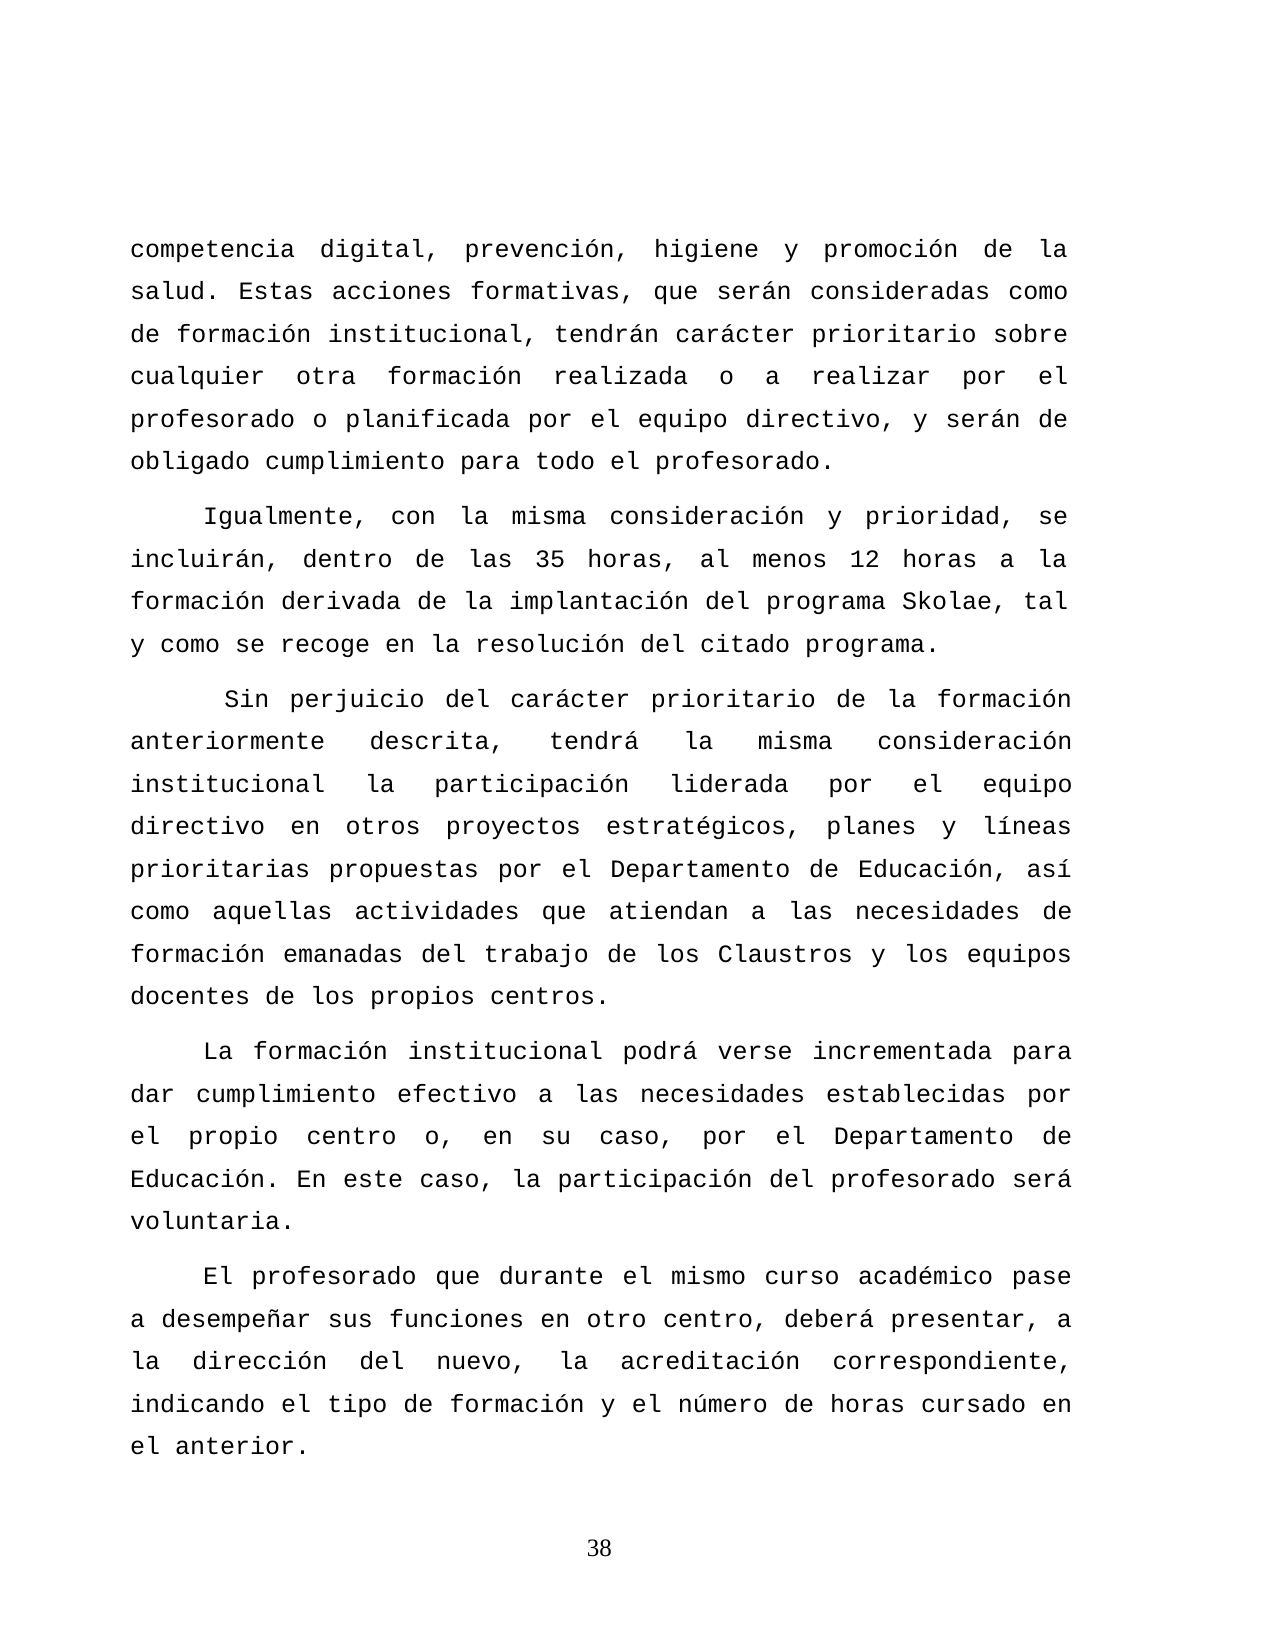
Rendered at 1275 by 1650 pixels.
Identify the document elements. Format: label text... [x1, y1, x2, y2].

text La formación institucional podrá verse incrementada para dar cumplimiento efectivo a las necesidades establecidas por el propio centro o, en su caso, por el Departamento de Educación. En este caso, la participación del profesorado será voluntaria. [130, 1039, 1072, 1237]
text Igualmente, con la misma consideración y prioridad, se incluirán, dentro de las 35 horas, al menos 12 horas a la formación derivada de la implantación del programa Skolae, tal y como se recoge en la resolución del citado programa. [130, 504, 1068, 659]
text El profesorado que durante el mismo curso académico pase a desempeñar sus funciones en otro centro, deberá presentar, a la dirección del nuevo, la acreditación correspondiente, indicando el tipo de formación y el número de horas cursado en el anterior. [130, 1264, 1072, 1462]
text Sin perjuicio del carácter prioritario de la formación anteriormente descrita, tendrá la misma consideración institucional la participación liderada por el equipo directivo en otros proyectos estratégicos, planes y líneas prioritarias propuestas por el Departamento de Educación, así como aquellas actividades que atiendan a las necesidades de formación emanadas del trabajo de los Claustros y los equipos docentes de los propios centros. [130, 686, 1072, 1012]
